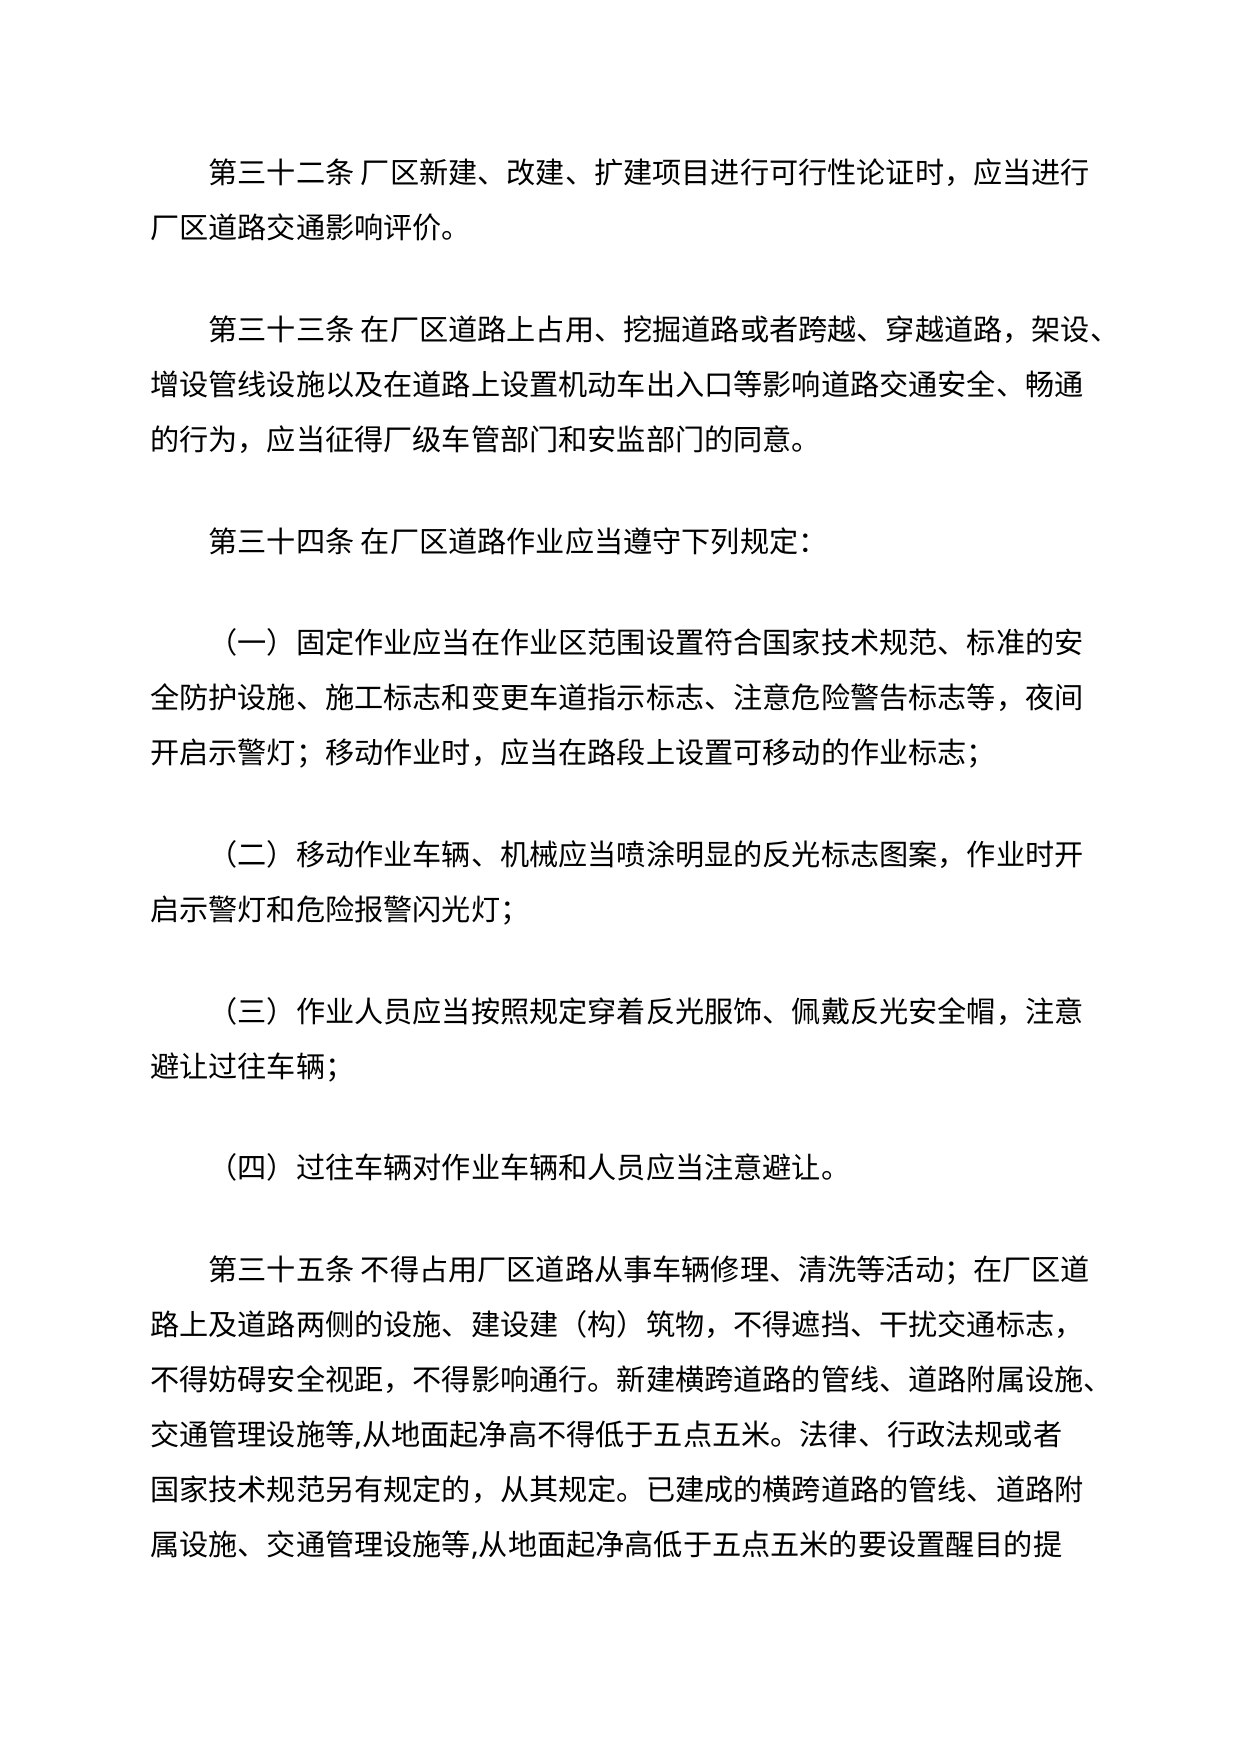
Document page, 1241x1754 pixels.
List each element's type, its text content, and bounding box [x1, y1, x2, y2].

text 第三十四条 在厂区道路作业应当遵守下列规定： [150, 518, 1090, 561]
text 第三十三条 在厂区道路上占用、挖掘道路或者跨越、穿越道路，架设、增设管线设施以及在道路上设置机动车出入口等影响道路交通安全、畅通的行为，应当征得厂级车管部门和安监部门的同意。 [150, 307, 1090, 459]
text （二）移动作业车辆、机械应当喷涂明显的反光标志图案，作业时开启示警灯和危险报警闪光灯； [150, 832, 1090, 929]
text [150, 1247, 1090, 1564]
text （三）作业人员应当按照规定穿着反光服饰、佩戴反光安全帽，注意避让过往车辆； [150, 988, 1090, 1085]
text 第三十二条 厂区新建、改建、扩建项目进行可行性论证时，应当进行厂区道路交通影响评价。 [150, 150, 1090, 247]
text （四）过往车辆对作业车辆和人员应当注意避让。 [150, 1145, 1090, 1187]
text （一）固定作业应当在作业区范围设置符合国家技术规范、标准的安全防护设施、施工标志和变更车道指示标志、注意危险警告标志等，夜间开启示警灯；移动作业时，应当在路段上设置可移动的作业标志； [150, 620, 1090, 772]
